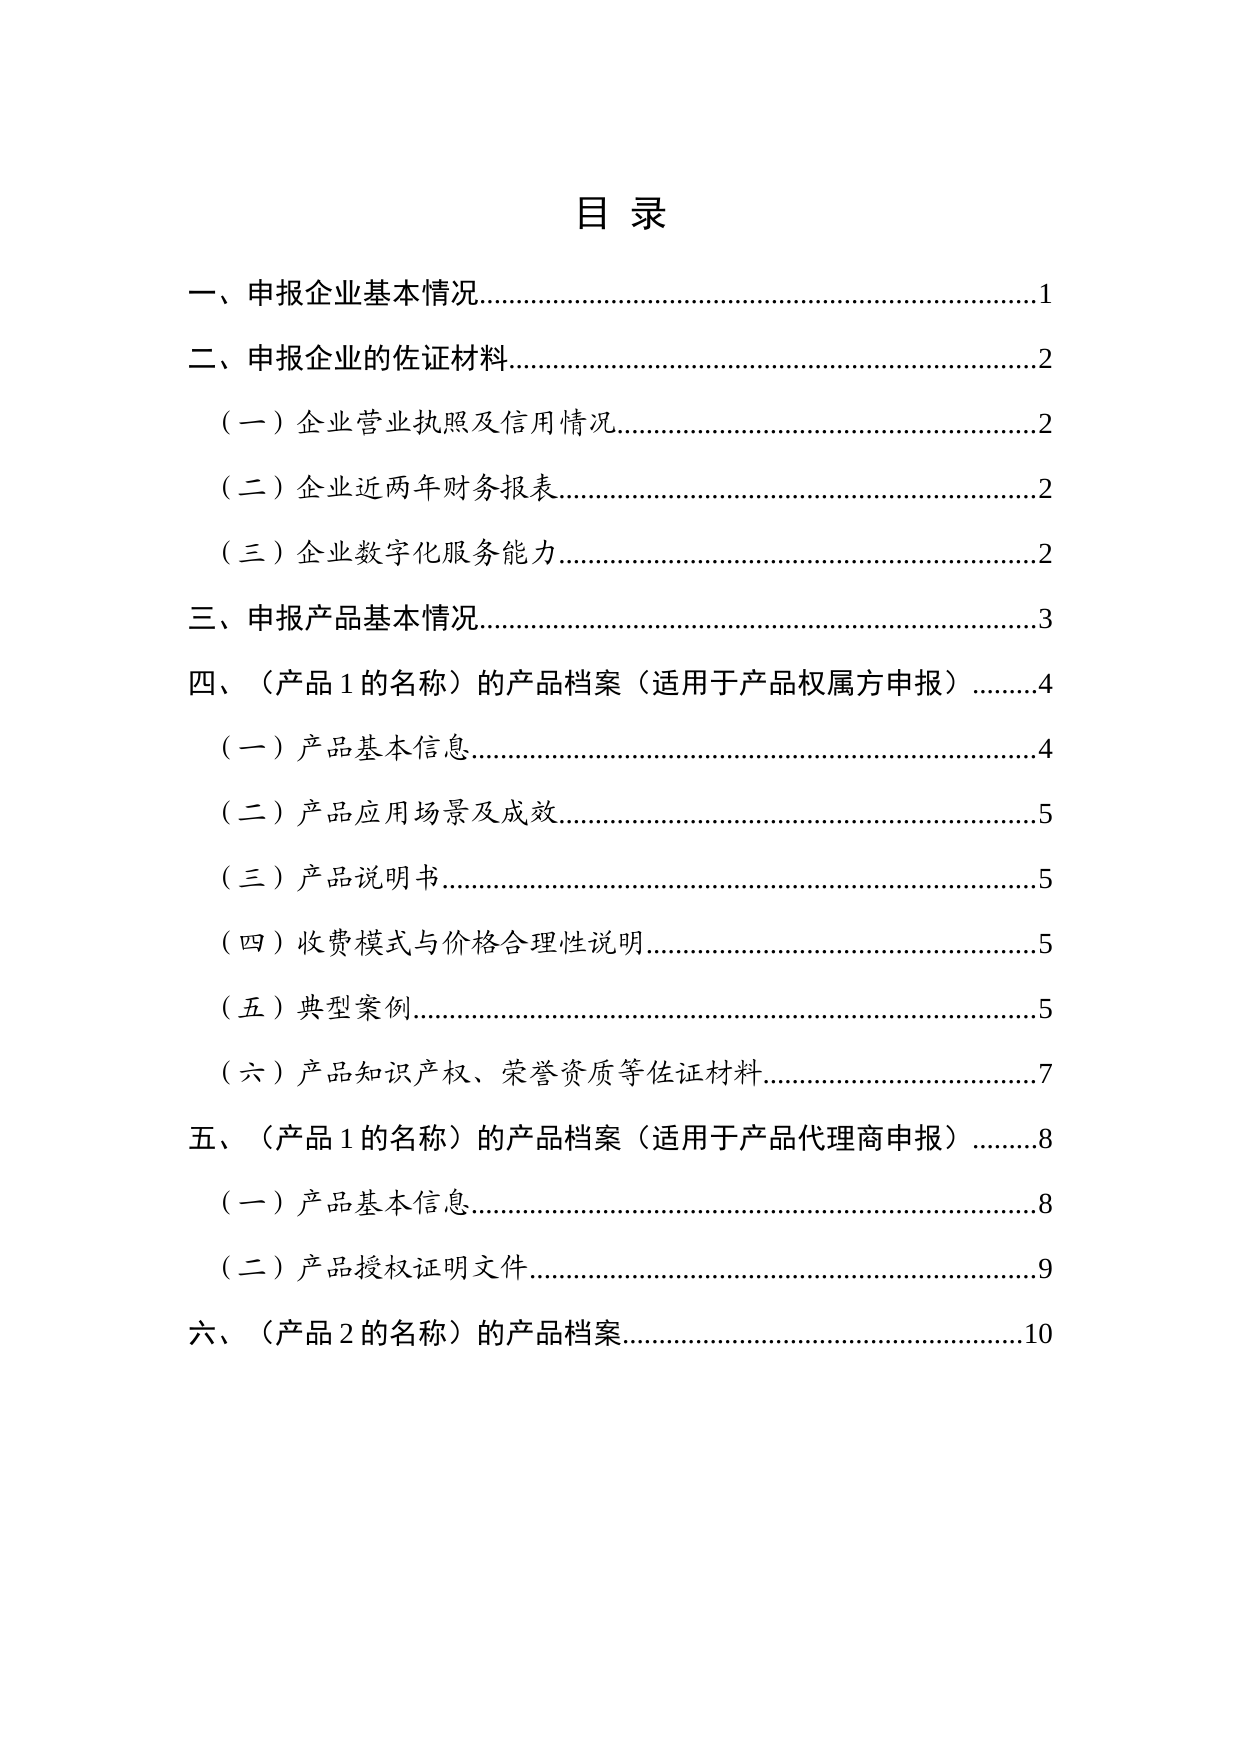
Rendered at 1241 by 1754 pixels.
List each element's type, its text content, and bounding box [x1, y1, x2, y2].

text 目 录 [187, 178, 1053, 243]
text （一）产品基本信息 4 [187, 714, 1053, 779]
text （一）产品基本信息 8 [187, 1169, 1053, 1234]
text （三）产品说明书 5 [187, 844, 1053, 909]
text 一、申报企业基本情况 1 [187, 259, 1053, 324]
text 四、（产品1的名称）的产品档案（适用于产品权属方申报） 4 [187, 649, 1053, 714]
text （一）企业营业执照及信用情况 2 [187, 389, 1053, 454]
text （四）收费模式与价格合理性说明 5 [187, 909, 1053, 974]
text （五）典型案例 5 [187, 974, 1053, 1039]
text （二）产品应用场景及成效 5 [187, 779, 1053, 844]
text 六、（产品2的名称）的产品档案 10 [187, 1299, 1053, 1364]
text （二）产品授权证明文件 9 [187, 1234, 1053, 1299]
text 二、申报企业的佐证材料 2 [187, 324, 1053, 389]
text （三）企业数字化服务能力 2 [187, 519, 1053, 584]
text （二）企业近两年财务报表 2 [187, 454, 1053, 519]
text 五、（产品1的名称）的产品档案（适用于产品代理商申报） 8 [187, 1104, 1053, 1169]
text （六）产品知识产权、荣誉资质等佐证材料 7 [187, 1039, 1053, 1104]
text 三、申报产品基本情况 3 [187, 584, 1053, 649]
